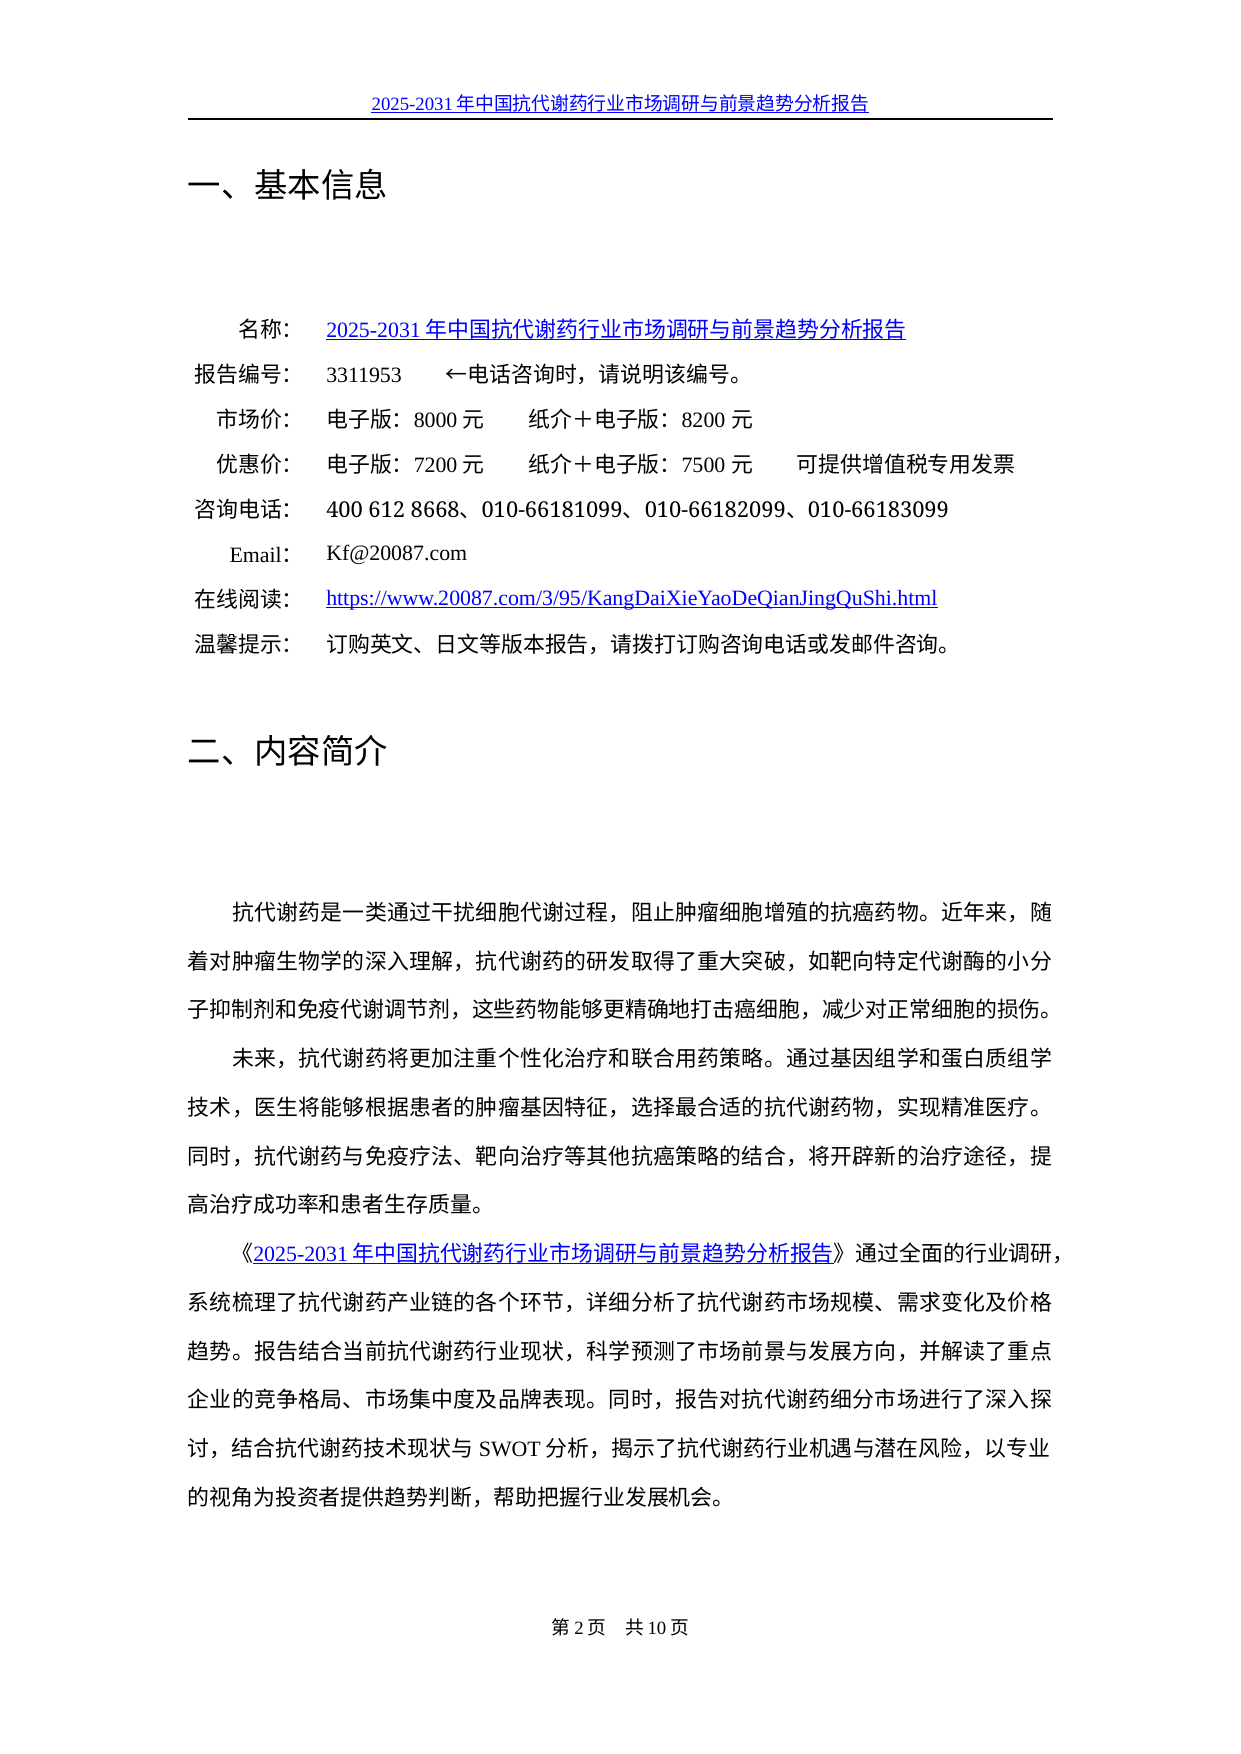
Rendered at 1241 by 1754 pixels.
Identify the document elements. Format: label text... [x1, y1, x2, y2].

table_header 名称： [167, 312, 315, 357]
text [187, 894, 1053, 1512]
table_cell 温馨提示： [167, 627, 315, 672]
table_cell 400 612 8668、010-66181099、010-66182099、010-66183099 [315, 492, 1073, 537]
table_cell 电子版：7200 元 纸介＋电子版：7500 元 可提供增值税专用发票 [315, 447, 1073, 492]
table_cell 订购英文、日文等版本报告，请拨打订购咨询电话或发邮件咨询。 [315, 627, 1073, 672]
title 二、内容简介 [187, 717, 1053, 782]
table_cell 报告编号： [167, 357, 315, 402]
table_cell 在线阅读： [167, 582, 315, 627]
table_cell 电子版：8000 元 纸介＋电子版：8200 元 [315, 402, 1073, 447]
table_cell 优惠价： [167, 447, 315, 492]
table_cell [315, 582, 1073, 627]
table_cell 咨询电话： [167, 492, 315, 537]
table_cell Kf@20087.com [315, 537, 1073, 582]
title 一、基本信息 [187, 150, 1053, 215]
table_header 2025-2031年中国抗代谢药行业市场调研与前景趋势分析报告 [315, 312, 1073, 357]
table_cell 3311953 ←电话咨询时，请说明该编号。 [315, 357, 1073, 402]
table_cell 市场价： [167, 402, 315, 447]
table_cell Email： [167, 537, 315, 582]
